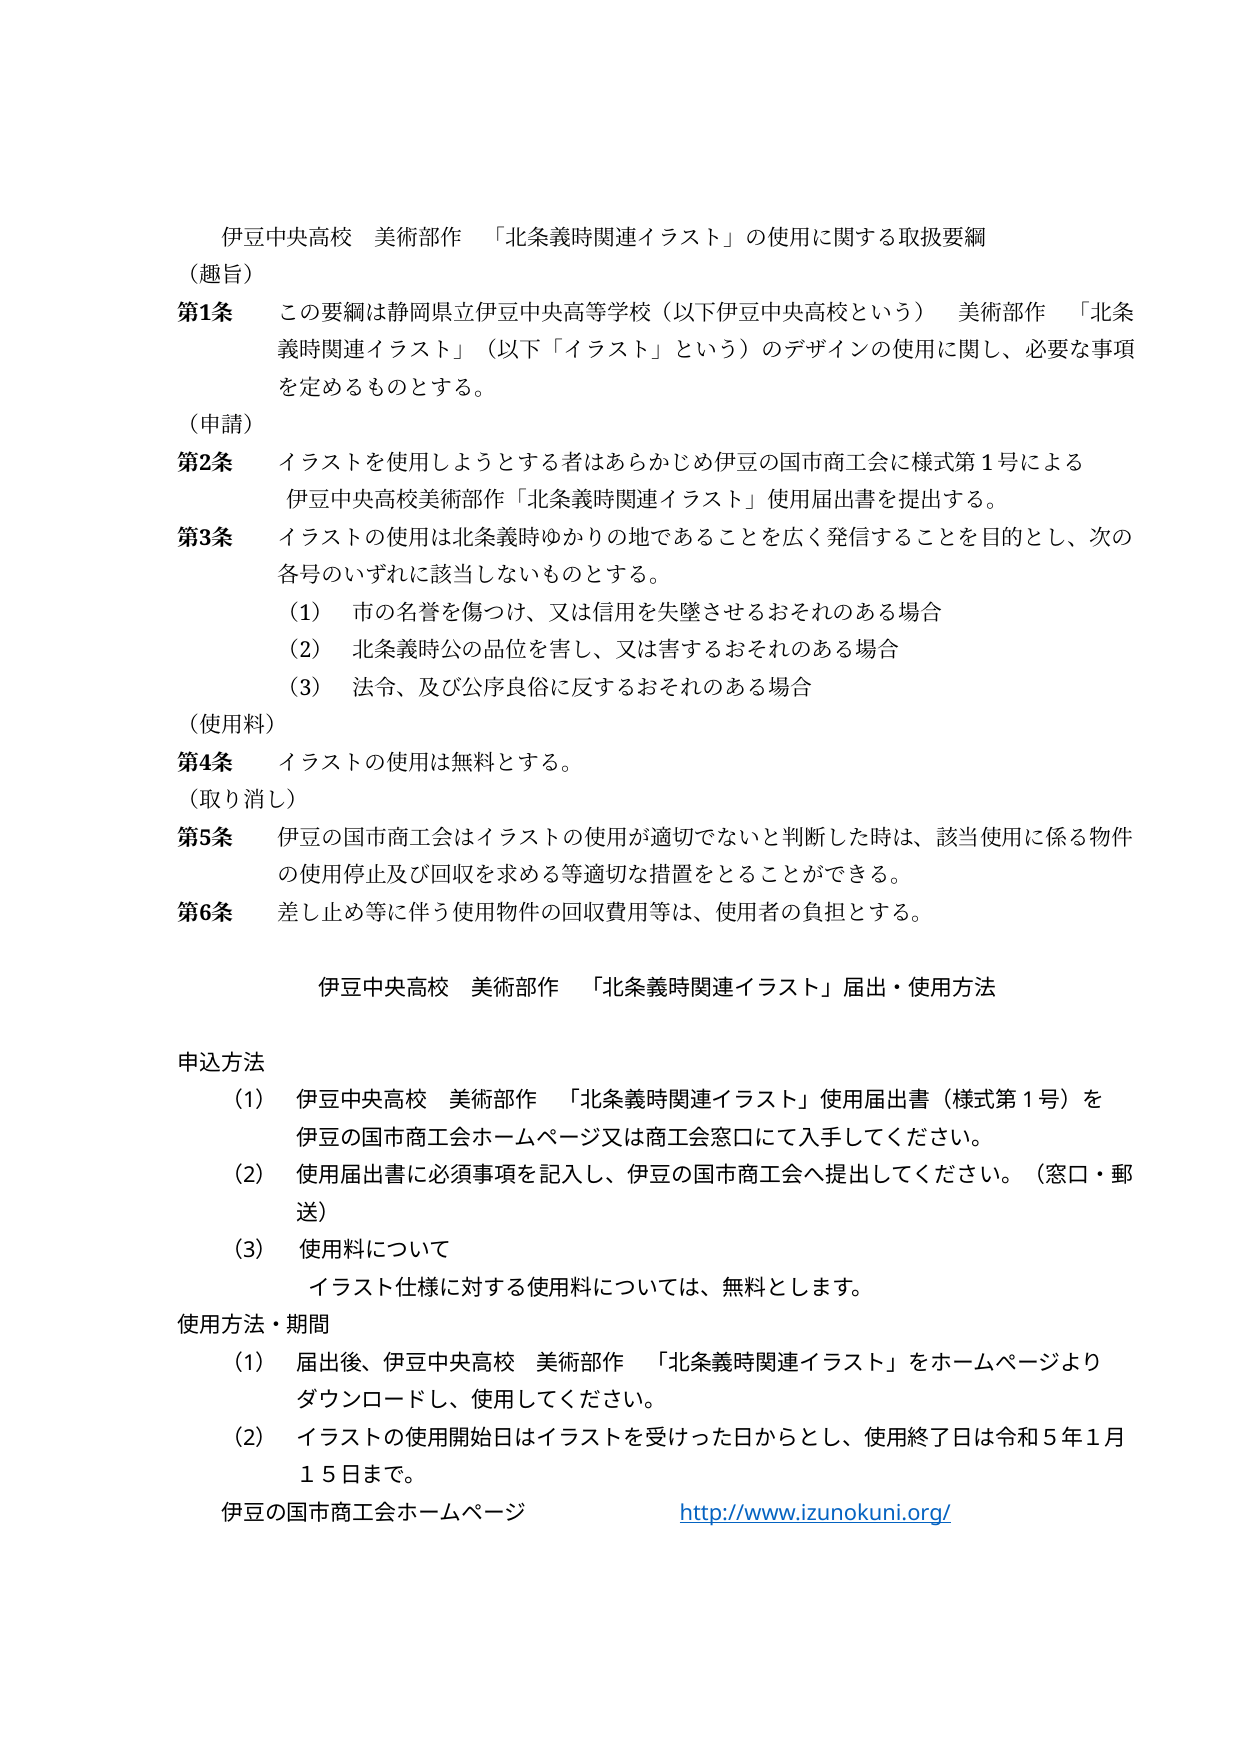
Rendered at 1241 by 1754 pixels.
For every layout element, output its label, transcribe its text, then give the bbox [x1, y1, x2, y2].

text 伊豆の国市商工会ホームページ http://www.izunokuni.org/ [199, 1492, 1137, 1529]
list 市の名誉を傷つけ、又は信用を失墜させるおそれのある場合 [277, 592, 1137, 629]
list イラストの使用は北条義時ゆかりの地であることを広く発信することを目的とし、次の各号のいずれに該当しないものとする。 [177, 517, 1137, 592]
list この要綱は静岡県立伊豆中央高等学校（以下伊豆中央高校という） 美術部作 「北条義時関連イラスト」（以下「イラスト」という）のデザインの使用に関し、必要な事項を定めるものとする。 [177, 292, 1137, 404]
text （使用料） [177, 704, 1137, 742]
list イラストの使用は無料とする。 [177, 742, 1137, 779]
list 北条義時公の品位を害し、又は害するおそれのある場合 [277, 629, 1137, 667]
text （趣旨） [177, 254, 1137, 292]
list イラストを使用しようとする者はあらかじめ伊豆の国市商工会に様式第1号による [177, 442, 1137, 479]
text 伊豆中央高校 美術部作 「北条義時関連イラスト」届出・使用方法 [177, 967, 1137, 1004]
list 届出後、伊豆中央高校 美術部作 「北条義時関連イラスト」をホームぺージより [221, 1342, 1137, 1379]
list 伊豆中央高校 美術部作 「北条義時関連イラスト」使用届出書（様式第1号）を [221, 1079, 1137, 1117]
text 申込方法 [177, 1042, 1137, 1079]
list 伊豆の国市商工会はイラストの使用が適切でないと判断した時は、該当使用に係る物件の使用停止及び回収を求める等適切な措置をとることができる。 [177, 817, 1137, 892]
text （取り消し） [177, 779, 1137, 817]
text 伊豆中央高校美術部作「北条義時関連イラスト」使用届出書を提出する。 [177, 479, 1137, 517]
list 差し止め等に伴う使用物件の回収費用等は、使用者の負担とする。 [177, 892, 1137, 929]
list １５日まで。 [296, 1454, 1137, 1492]
list ダウンロードし、使用してください。 [296, 1379, 1137, 1417]
list 使用届出書に必須事項を記入し、伊豆の国市商工会へ提出してください。（窓口・郵送） [221, 1154, 1137, 1229]
text 使用方法・期間 [177, 1304, 1137, 1342]
list 法令、及び公序良俗に反するおそれのある場合 [277, 667, 1137, 704]
text （3） 使用料について [177, 1229, 1137, 1267]
text （申請） [177, 404, 1137, 442]
list イラストの使用開始日はイラストを受けった日からとし、使用終了日は令和５年１月 [221, 1417, 1137, 1454]
list 伊豆の国市商工会ホームページ又は商工会窓口にて入手してください。 [296, 1117, 1137, 1154]
text 伊豆中央高校 美術部作 「北条義時関連イラスト」の使用に関する取扱要綱 [177, 217, 1137, 254]
text イラスト仕様に対する使用料については、無料とします。 [177, 1267, 1137, 1304]
